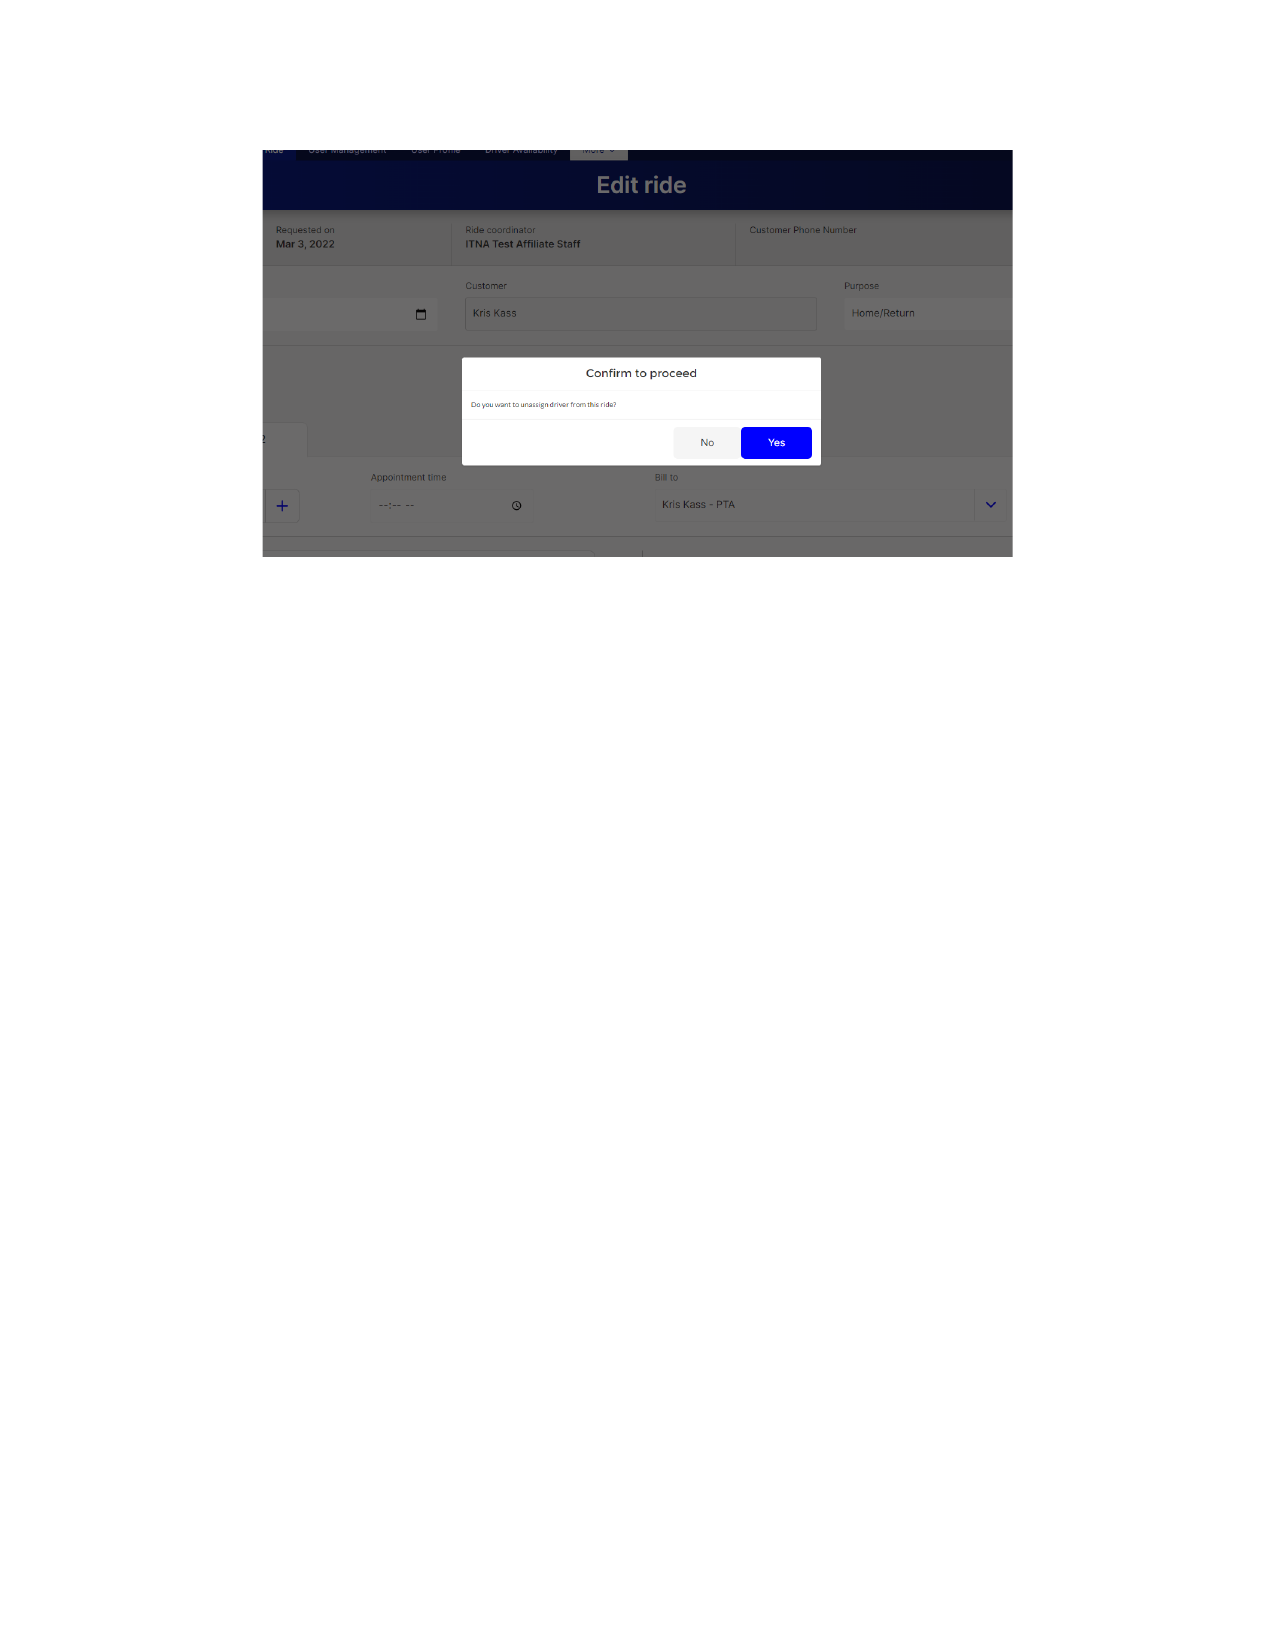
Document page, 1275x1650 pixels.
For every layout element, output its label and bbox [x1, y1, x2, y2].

picture [262, 150, 1013, 557]
